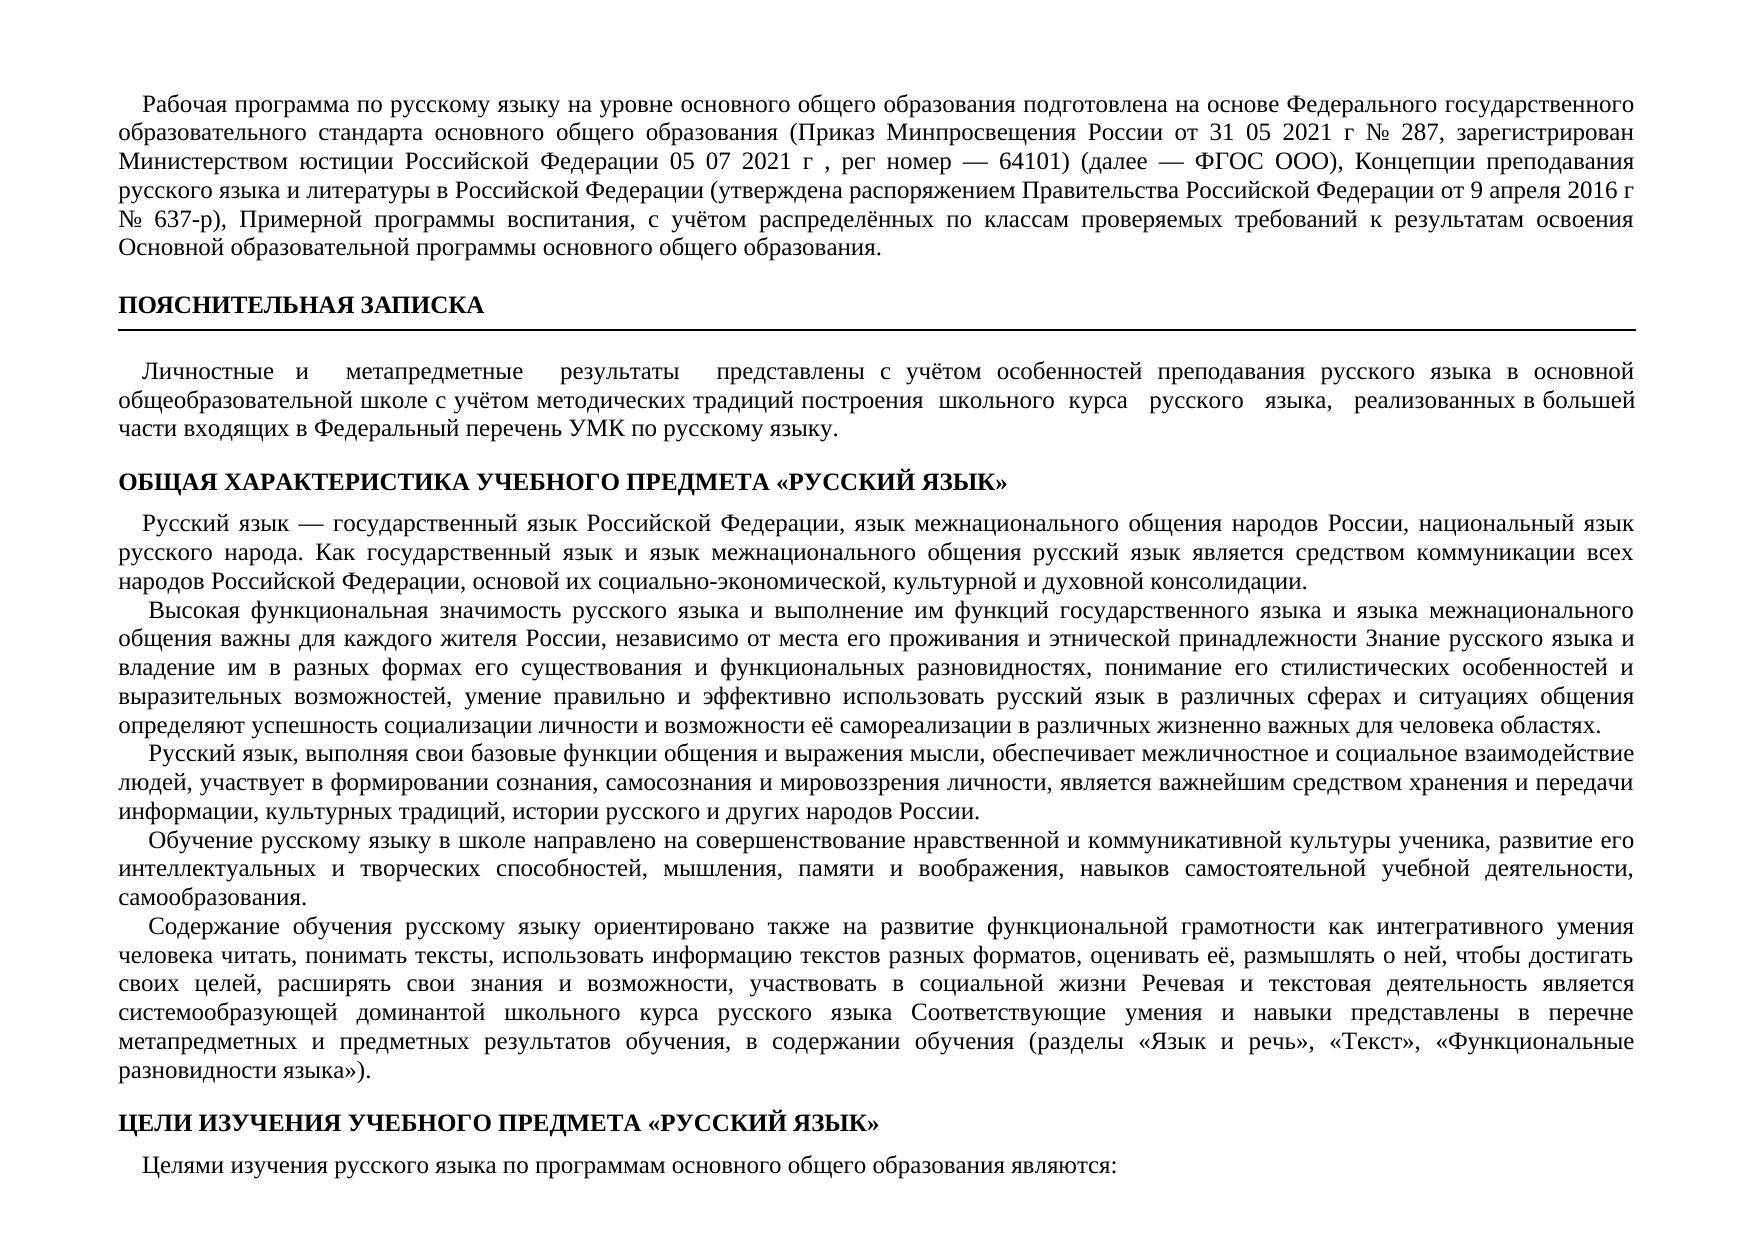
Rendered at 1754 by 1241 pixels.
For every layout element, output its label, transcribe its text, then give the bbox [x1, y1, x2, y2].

text ОБЩАЯ ХАРАКТЕРИСТИКА УЧЕБНОГО ПРЕДМЕТА «РУССКИЙ ЯЗЫК» [118, 467, 1636, 496]
text ЦЕЛИ ИЗУЧЕНИЯ УЧЕБНОГО ПРЕДМЕТА «РУССКИЙ ЯЗЫК» [118, 1108, 1636, 1137]
text Личностные и метапредметные результаты представлены с учётом особенностей преподавания русского языка в основной общеобразовательной школе с учётом методических традиций построения школьного курса русского языка, реализованных в большей части входящих в Федеральный перечень УМК по русскому языку. [118, 356, 1636, 442]
text Рабочая программа по русскому языку на уровне основного общего образования подготовлена на основе Федерального государственного образовательного стандарта основного общего образования (Приказ Минпросвещения России от 31 05 2021 г № 287, зарегистрирован Министерством юстиции Российской Федерации 05 07 2021 г , рег номер — 64101) (далее — ФГОС ООО), Концепции преподавания русского языка и литературы в Российской Федерации (утверждена распоряжением Правительства Российской Федерации от 9 апреля 2016 г № 637-р), Примерной программы воспитания, с учётом распределённых по классам проверяемых требований к результатам освоения Основной образовательной программы основного общего образования. [118, 89, 1636, 261]
text Русский язык — государственный язык Российской Федерации, язык межнационального общения народов России, национальный язык русского народа. Как государственный язык и язык межнационального общения русский язык является средством коммуникации всех народов Российской Федерации, основой их социально-экономической, культурной и духовной консолидации. [118, 508, 1636, 595]
text Содержание обучения русскому языку ориентировано также на развитие функциональной грамотности как интегративного умения человека читать, понимать тексты, использовать информацию текстов разных форматов, оценивать её, размышлять о ней, чтобы достигать своих целей, расширять свои знания и возможности, участвовать в социальной жизни Речевая и текстовая деятельность является системообразующей доминантой школьного курса русского языка Соответствующие умения и навыки представлены в перечне метапредметных и предметных результатов обучения, в содержании обучения (разделы «Язык и речь», «Текст», «Функциональные разновидности языка»). [118, 911, 1636, 1083]
text ПОЯСНИТЕЛЬНАЯ ЗАПИСКА [118, 290, 1636, 329]
text Целями изучения русского языка по программам основного общего образования являются: [118, 1150, 1636, 1178]
text Русский язык, выполняя свои базовые функции общения и выражения мысли, обеспечивает межличностное и социальное взаимодействие людей, участвует в формировании сознания, самосознания и мировоззрения личности, является важнейшим средством хранения и передачи информации, культурных традиций, истории русского и других народов России. [118, 738, 1636, 825]
text Высокая функциональная значимость русского языка и выполнение им функций государственного языка и языка межнационального общения важны для каждого жителя России, независимо от места его проживания и этнической принадлежности Знание русского языка и владение им в разных формах его существования и функциональных разновидностях, понимание его стилистических особенностей и выразительных возможностей, умение правильно и эффективно использовать русский язык в различных сферах и ситуациях общения определяют успешность социализации личности и возможности её самореализации в различных жизненно важных для человека областях. [118, 595, 1636, 738]
text Обучение русскому языку в школе направлено на совершенствование нравственной и коммуникативной культуры ученика, развитие его интеллектуальных и творческих способностей, мышления, памяти и воображения, навыков самостоятельной учебной деятельности, самообразования. [118, 825, 1636, 911]
